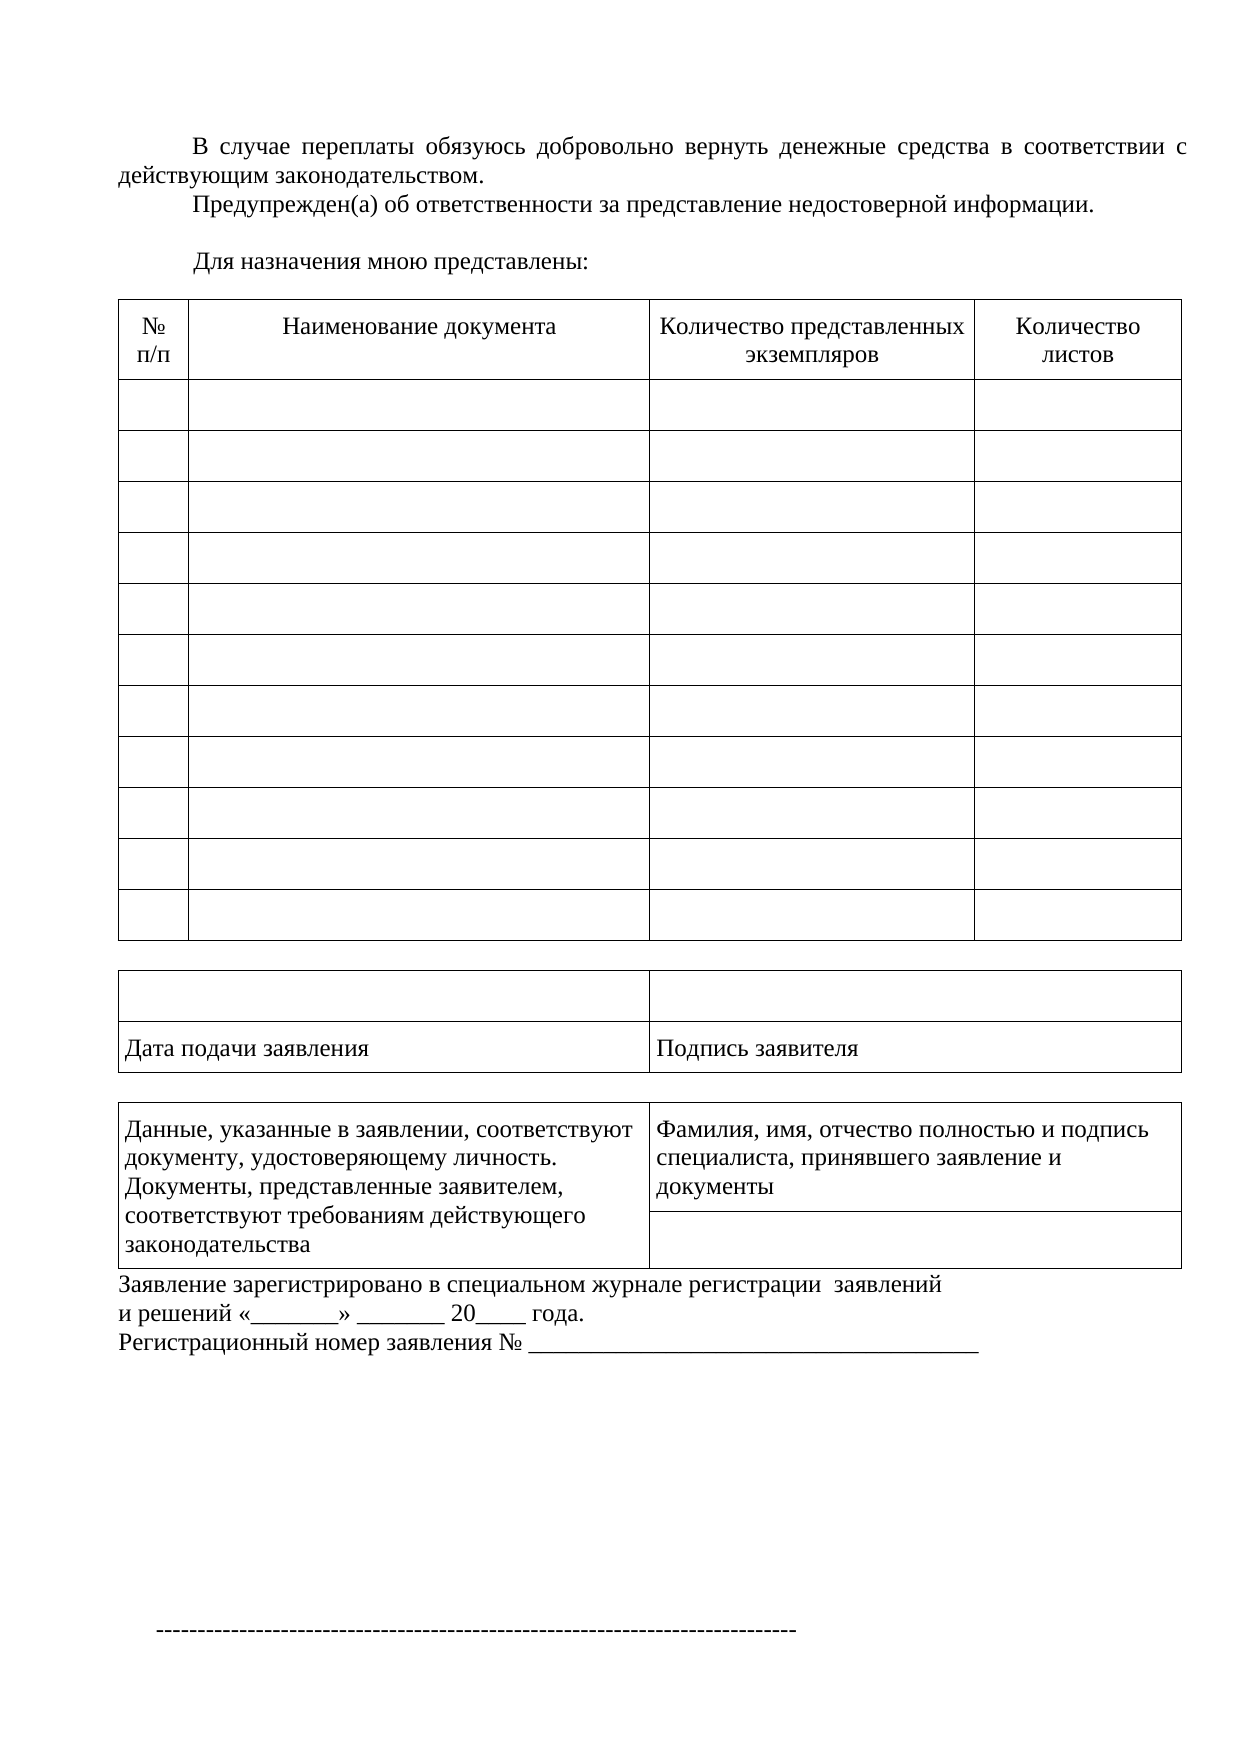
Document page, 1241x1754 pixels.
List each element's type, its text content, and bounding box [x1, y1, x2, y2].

table_cell [119, 635, 188, 685]
table_cell [119, 839, 188, 889]
table_cell [189, 431, 649, 481]
text Для назначения мною представлены: [118, 246, 1188, 275]
table_cell [189, 788, 649, 838]
table_cell [650, 686, 974, 736]
text и решений «_______» _______ 20____ года. [118, 1298, 1188, 1327]
table_cell [975, 686, 1181, 736]
table_cell [189, 890, 649, 940]
text Регистрационный номер заявления № ____________________________________ [118, 1327, 1188, 1355]
table_cell [975, 584, 1181, 634]
table_cell [119, 788, 188, 838]
text Заявление зарегистрировано в специальном журнале регистрации заявлений [118, 1269, 1188, 1298]
table_header Данные, указанные в заявлении, соответствуют документу, удостоверяющему личность. Документы, представленные заявителем, соответствуют требованиям действующего законодательства [119, 1103, 649, 1268]
table_cell [975, 380, 1181, 430]
table_cell [650, 635, 974, 685]
table_header Количество представленных экземпляров [650, 300, 974, 379]
table_cell [650, 839, 974, 889]
table_cell [975, 533, 1181, 583]
table_cell [119, 686, 188, 736]
table_cell Дата подачи заявления [119, 1022, 649, 1072]
text ----------------------------------------------------------------------------- [118, 1614, 1188, 1643]
table_header Количество листов [975, 300, 1181, 379]
table_cell [975, 482, 1181, 532]
table_cell [650, 890, 974, 940]
table_cell [975, 635, 1181, 685]
table_header [119, 971, 649, 1021]
text В случае переплаты обязуюсь добровольно вернуть денежные средства в соответствии с действующим законодательством. [118, 131, 1188, 189]
table_cell [119, 482, 188, 532]
table_cell [189, 380, 649, 430]
table_header Фамилия, имя, отчество полностью и подпись специалиста, принявшего заявление и документы [650, 1103, 1181, 1211]
table_cell [119, 380, 188, 430]
text Предупрежден(а) об ответственности за представление недостоверной информации. [118, 189, 1188, 218]
table_cell [189, 635, 649, 685]
table_cell [650, 431, 974, 481]
table_cell [975, 737, 1181, 787]
table_header № п/п [119, 300, 188, 379]
table_cell [975, 431, 1181, 481]
table_cell [119, 533, 188, 583]
table_cell [650, 482, 974, 532]
table_cell [975, 839, 1181, 889]
table_cell [189, 839, 649, 889]
table_cell [189, 686, 649, 736]
table_header Наименование документа [189, 300, 649, 379]
table_cell [189, 482, 649, 532]
table_cell [119, 431, 188, 481]
table_cell [119, 890, 188, 940]
table_cell [650, 533, 974, 583]
table_cell Подпись заявителя [650, 1022, 1181, 1072]
table_cell [650, 1212, 1181, 1268]
table_cell [650, 788, 974, 838]
table_cell [975, 890, 1181, 940]
table_cell [189, 584, 649, 634]
table_cell [189, 737, 649, 787]
table_cell [975, 788, 1181, 838]
table_cell [650, 380, 974, 430]
table_cell [650, 584, 974, 634]
table_header [650, 971, 1181, 1021]
table_cell [189, 533, 649, 583]
table_cell [119, 737, 188, 787]
table_cell [650, 737, 974, 787]
table_cell [119, 584, 188, 634]
